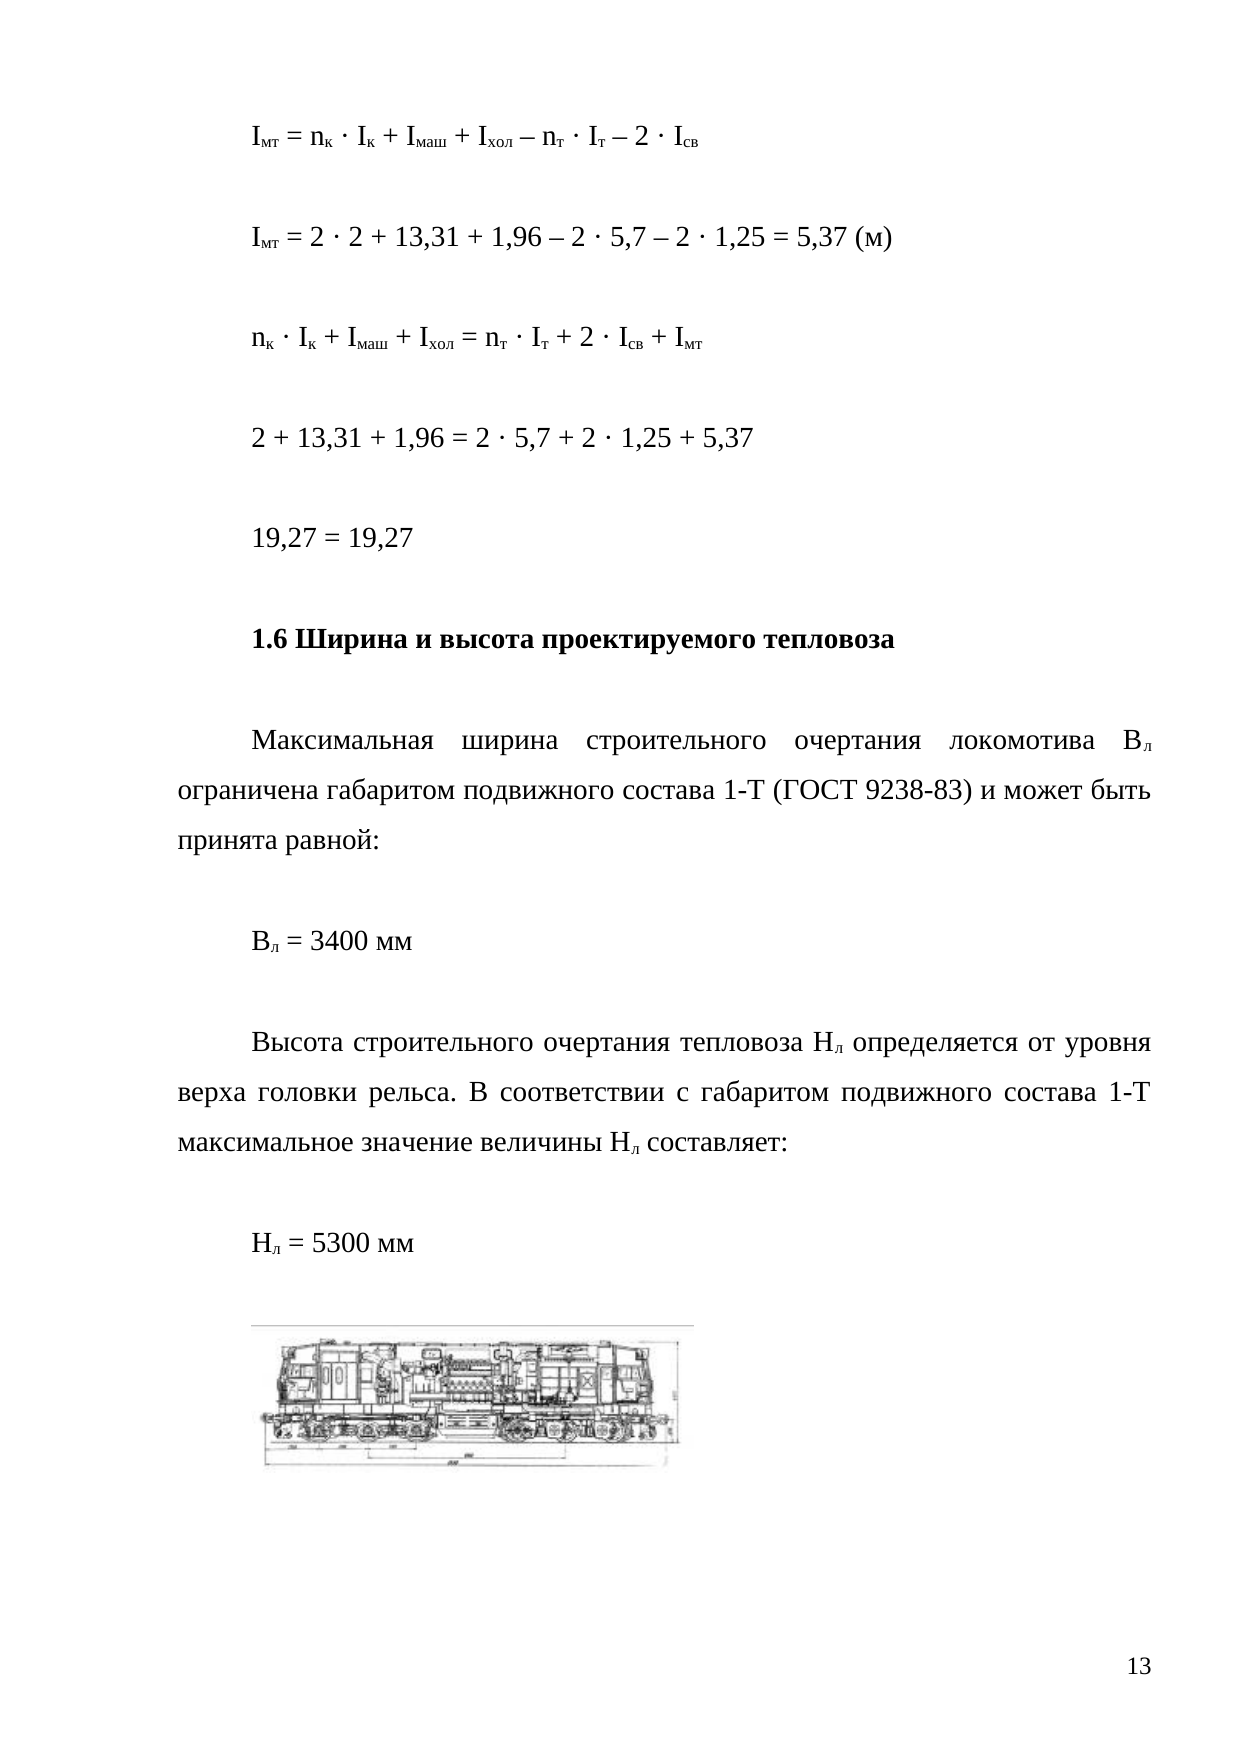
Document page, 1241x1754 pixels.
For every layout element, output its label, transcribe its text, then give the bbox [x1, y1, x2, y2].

text Максимальная ширина строительного очертания локомотива Вл ограничена габаритом подвижного состава 1-Т (ГОСТ 9238-83) и может быть принята равной: [177, 722, 1152, 856]
text Высота строительного очертания тепловоза Нл определяется от уровня верха головки рельса. В соответствии с габаритом подвижного состава 1-Т максимальное значение величины Нл составляет: [177, 1024, 1152, 1158]
text Iмт = 2 · 2 + 13,31 + 1,96 – 2 · 5,7 – 2 · 1,25 = 5,37 (м) [177, 219, 1152, 252]
text Вл = [177, 923, 1152, 957]
text Нл = 5300 мм [177, 1225, 1152, 1258]
text 1.6 Ширина и высота проектируемого тепловоза [177, 621, 1152, 655]
picture [251, 1325, 694, 1473]
text nк · Iк + Iмаш + Iхол = nт · Iт + 2 · Iсв + Iмт [177, 319, 1152, 353]
text Iмт = nк · Iк + Iмаш + Iхол – nт · Iт – 2 · Iсв [177, 118, 1152, 152]
text 2 + 13,31 + 1,96 = 2 · 5,7 + 2 · 1,25 + 5,37 [177, 420, 1152, 453]
text 19,27 = 19,27 [177, 521, 1152, 554]
